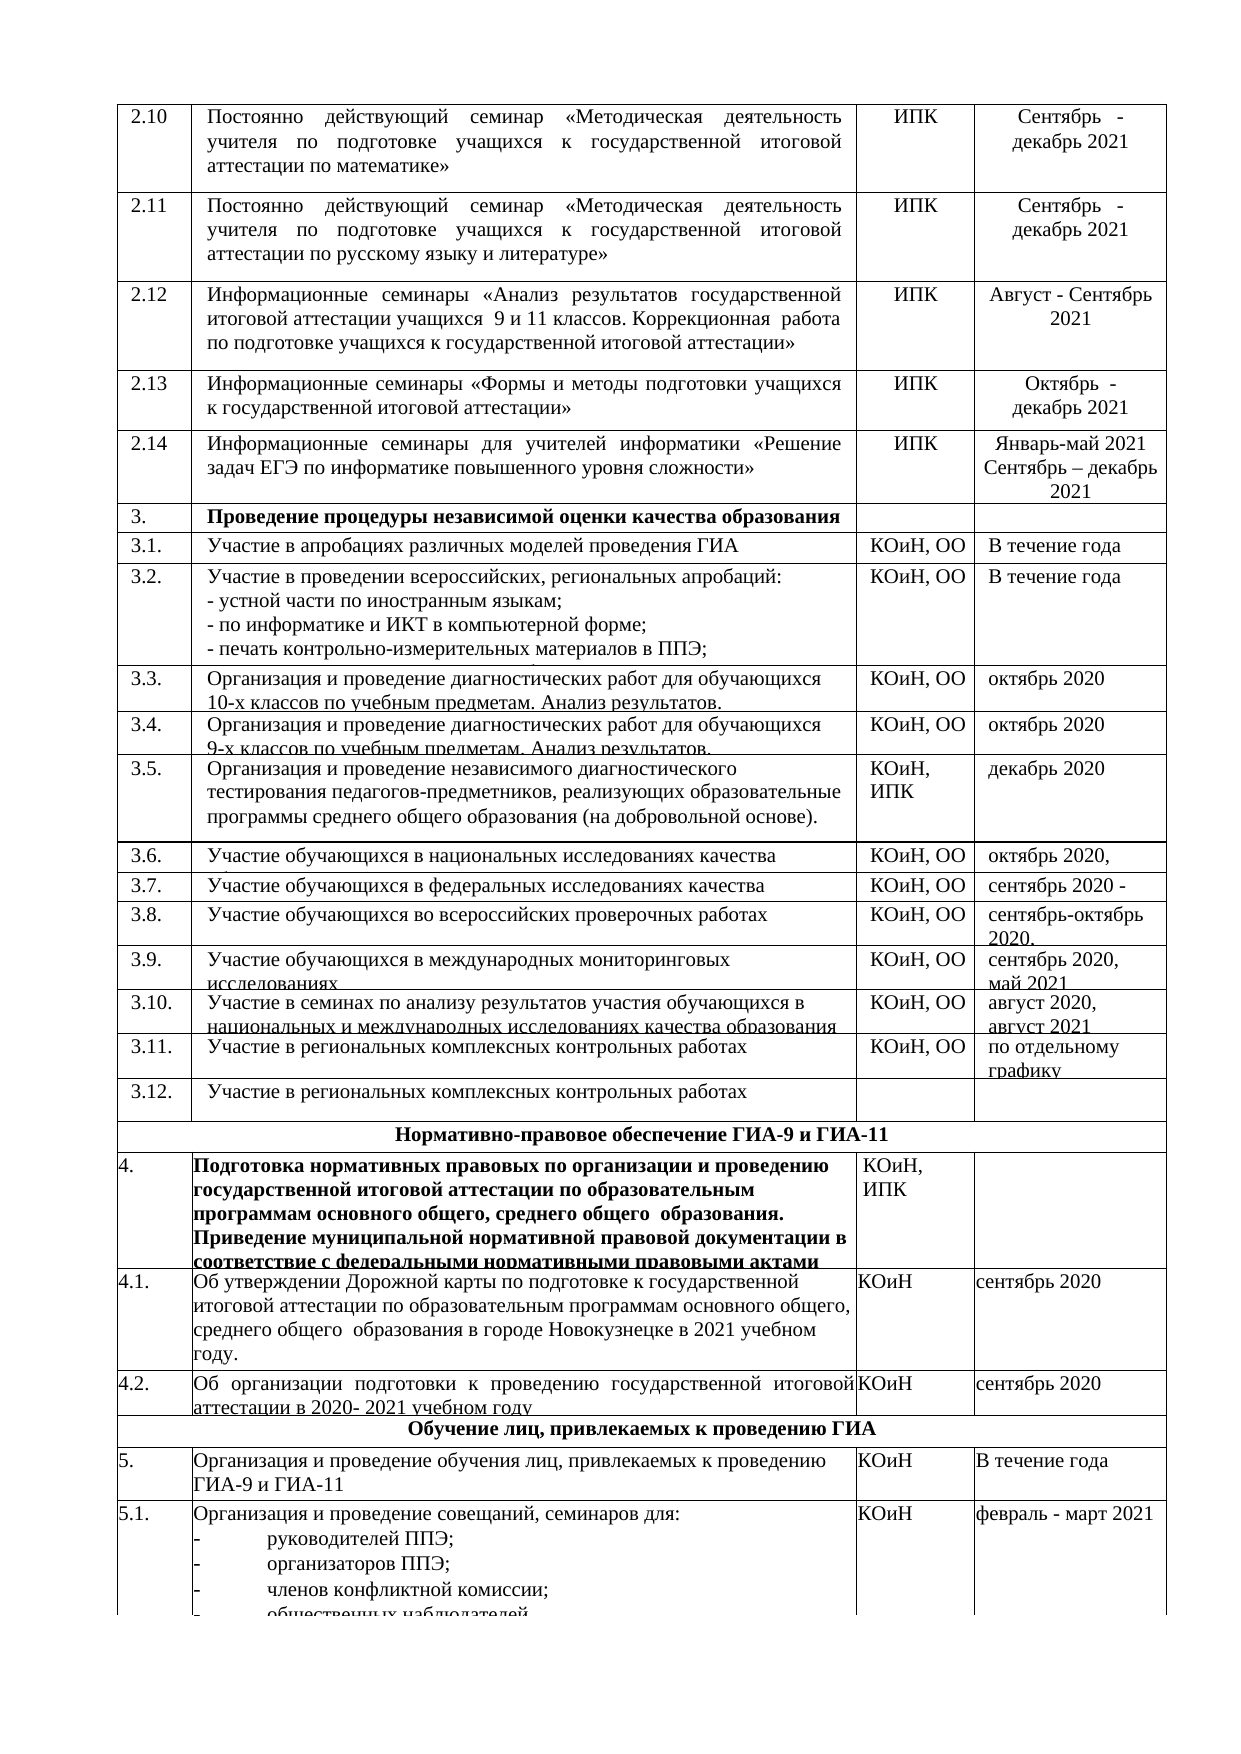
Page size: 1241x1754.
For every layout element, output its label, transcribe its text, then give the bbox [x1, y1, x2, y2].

table_cell Участие обучающихся во всероссийских проверочных работах [192, 902, 856, 945]
table_cell 4. [118, 1153, 192, 1268]
table_cell Организация и проведение обучения лиц, привлекаемых к проведению ГИА-9 и ГИА-11 [193, 1448, 856, 1500]
table_cell [975, 504, 1166, 532]
table_cell [857, 1079, 974, 1121]
table_cell сентябрь 2020 [975, 1371, 1166, 1414]
table_cell 3.3. [118, 666, 191, 711]
table_cell Сентябрь - декабрь 2021 [975, 193, 1166, 281]
table_cell КОиН [857, 1501, 974, 1615]
table_cell 3.9. [118, 946, 191, 989]
table_cell февраль - март 2021 [975, 1501, 1166, 1615]
table_cell [975, 1153, 1166, 1268]
table_cell Об организации подготовки к проведению государственной итоговой аттестации в 2020- 2021 учебном году [193, 1371, 856, 1414]
table_cell 2.10 [118, 105, 191, 192]
table_cell 2.13 [118, 371, 191, 429]
table_cell 2.11 [118, 193, 191, 281]
table_cell 3. [118, 504, 191, 532]
table_cell КОиН, ИПК [857, 1153, 974, 1268]
table_cell ИПК [857, 105, 974, 192]
table_cell 3.2. [118, 564, 191, 665]
table_cell Участие обучающихся в национальных исследованиях качества образования [192, 843, 856, 872]
table_cell 2.14 [118, 431, 191, 503]
table_cell [975, 1079, 1166, 1121]
table_cell Информационные семинары для учителей информатики «Решение задач ЕГЭ по информатике повышенного уровня сложности» [192, 431, 856, 503]
table_cell октябрь 2020, апрель 2021, октябрь 2021 [975, 843, 1166, 872]
table_cell Организация и проведение диагностических работ для обучающихся 9-х классов по учебным предметам. Анализ результатов. [192, 712, 856, 754]
table_cell Январь-май 2021 Сентябрь – декабрь 2021 [975, 431, 1166, 503]
table_cell Участие обучающихся в международных мониторинговых исследованиях [192, 946, 856, 989]
table_cell Постоянно действующий семинар «Методическая деятельность учителя по подготовке учащихся к государственной итоговой аттестации по русскому языку и литературе» [192, 193, 856, 281]
table_cell Обучение лиц, привлекаемых к проведению ГИА [118, 1416, 1166, 1447]
table_cell В течение года [975, 533, 1166, 563]
table_cell 3.10. [118, 990, 191, 1033]
table_cell 5.1. [118, 1501, 192, 1615]
table_cell КОиН, ОО [857, 533, 974, 563]
table_cell КОиН, ОО [857, 712, 974, 754]
table_cell ИПК [857, 371, 974, 429]
table_cell КОиН, ОО [857, 564, 974, 665]
table_cell сентябрь 2020 - май 2021 [975, 873, 1166, 901]
table_cell 3.12. [118, 1079, 191, 1121]
table_cell 3.11. [118, 1034, 191, 1078]
table_cell 3.8. [118, 902, 191, 945]
table_cell 3.5. [118, 755, 191, 841]
table_cell КОиН, ИПК [857, 755, 974, 841]
table_cell 4.1. [118, 1269, 192, 1369]
table_cell 3.6. [118, 843, 191, 872]
table_cell октябрь 2020 [975, 712, 1166, 754]
table_cell Постоянно действующий семинар «Методическая деятельность учителя по подготовке учащихся к государственной итоговой аттестации по математике» [192, 105, 856, 192]
table_cell Участие в региональных комплексных контрольных работах [192, 1034, 856, 1078]
table_cell 3.4. [118, 712, 191, 754]
table_cell КОиН [857, 1448, 974, 1500]
table_cell Участие в проведении всероссийских, региональных апробаций: - устной части по иностранным языкам; - по информатике и ИКТ в компьютерной форме; - печать контрольно-измерительных материалов в ППЭ; -сканирование экзаменационных работ в ППЭ [192, 564, 856, 665]
table_cell август 2020, август 2021 [975, 990, 1166, 1033]
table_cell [975, 105, 1166, 192]
table_cell ИПК [857, 282, 974, 370]
table_cell ИПК [857, 431, 974, 503]
table_cell ИПК [857, 193, 974, 281]
table_cell Информационные семинары «Анализ результатов государственной итоговой аттестации учащихся 9 и 11 классов. Коррекционная работа по подготовке учащихся к государственной итоговой аттестации» [192, 282, 856, 370]
table_cell Октябрь - декабрь 2021 [975, 371, 1166, 429]
table_cell 3.1. [118, 533, 191, 563]
table_cell Информационные семинары «Формы и методы подготовки учащихся к государственной итоговой аттестации» [192, 371, 856, 429]
table_cell КОиН, ОО [857, 990, 974, 1033]
table_cell 4.2. [118, 1371, 192, 1414]
table_cell Проведение процедуры независимой оценки качества образования [192, 504, 856, 532]
table_cell сентябрь 2020, май 2021 [975, 946, 1166, 989]
table_cell Организация и проведение независимого диагностического тестирования педагогов-предметников, реализующих образовательные программы среднего общего образования (на добровольной основе). [192, 755, 856, 841]
table_cell КОиН, ОО [857, 843, 974, 872]
table_cell сентябрь-октябрь 2020, март-апрель 2021 [975, 902, 1166, 945]
table_cell декабрь 2020 [975, 755, 1166, 841]
table_cell В течение года [975, 564, 1166, 665]
table_cell Нормативно-правовое обеспечение ГИА-9 и ГИА-11 [118, 1122, 1166, 1152]
table_cell КОиН, ОО [857, 902, 974, 945]
table_cell КОиН, ОО [857, 666, 974, 711]
table_cell по отдельному графику [975, 1034, 1166, 1078]
table_cell Подготовка нормативных правовых по организации и проведению государственной итоговой аттестации по образовательным программам основного общего, среднего общего образования. Приведение муниципальной нормативной правовой документации в соответствие с федеральными нормативными правовыми актами [193, 1153, 856, 1268]
table_cell КОиН, ОО [857, 1034, 974, 1078]
table_cell Участие в региональных комплексных контрольных работах [192, 1079, 856, 1121]
table_cell Организация и проведение диагностических работ для обучающихся 10-х классов по учебным предметам. Анализ результатов. [192, 666, 856, 711]
table_cell Участие обучающихся в федеральных исследованиях качества образования [192, 873, 856, 901]
table_cell КОиН [857, 1371, 974, 1414]
table_cell Об утверждении Дорожной карты по подготовке к государственной итоговой аттестации по образовательным программам основного общего, среднего общего образования в городе Новокузнецке в 2021 учебном году. [193, 1269, 856, 1369]
table_cell Участие в апробациях различных моделей проведения ГИА [192, 533, 856, 563]
table_cell В течение года [975, 1448, 1166, 1500]
table_cell Участие в семинах по анализу результатов участия обучающихся в национальных и международных исследованиях качества образования [192, 990, 856, 1033]
table_cell КОиН [857, 1269, 974, 1369]
table_cell 2.12 [118, 282, 191, 370]
table_cell Август - Сентябрь 2021 [975, 282, 1166, 370]
table_cell [857, 504, 974, 532]
table_cell Организация и проведение совещаний, семинаров для: руководителей ППЭ; организаторов ППЭ; членов конфликтной комиссии; общественных наблюдателей [193, 1501, 856, 1615]
table_cell 3.7. [118, 873, 191, 901]
table_cell сентябрь 2020 [975, 1269, 1166, 1369]
table_cell КОиН, ОО [857, 946, 974, 989]
table_cell октябрь 2020 [975, 666, 1166, 711]
table_cell 5. [118, 1448, 192, 1500]
table_cell КОиН, ОО [857, 873, 974, 901]
